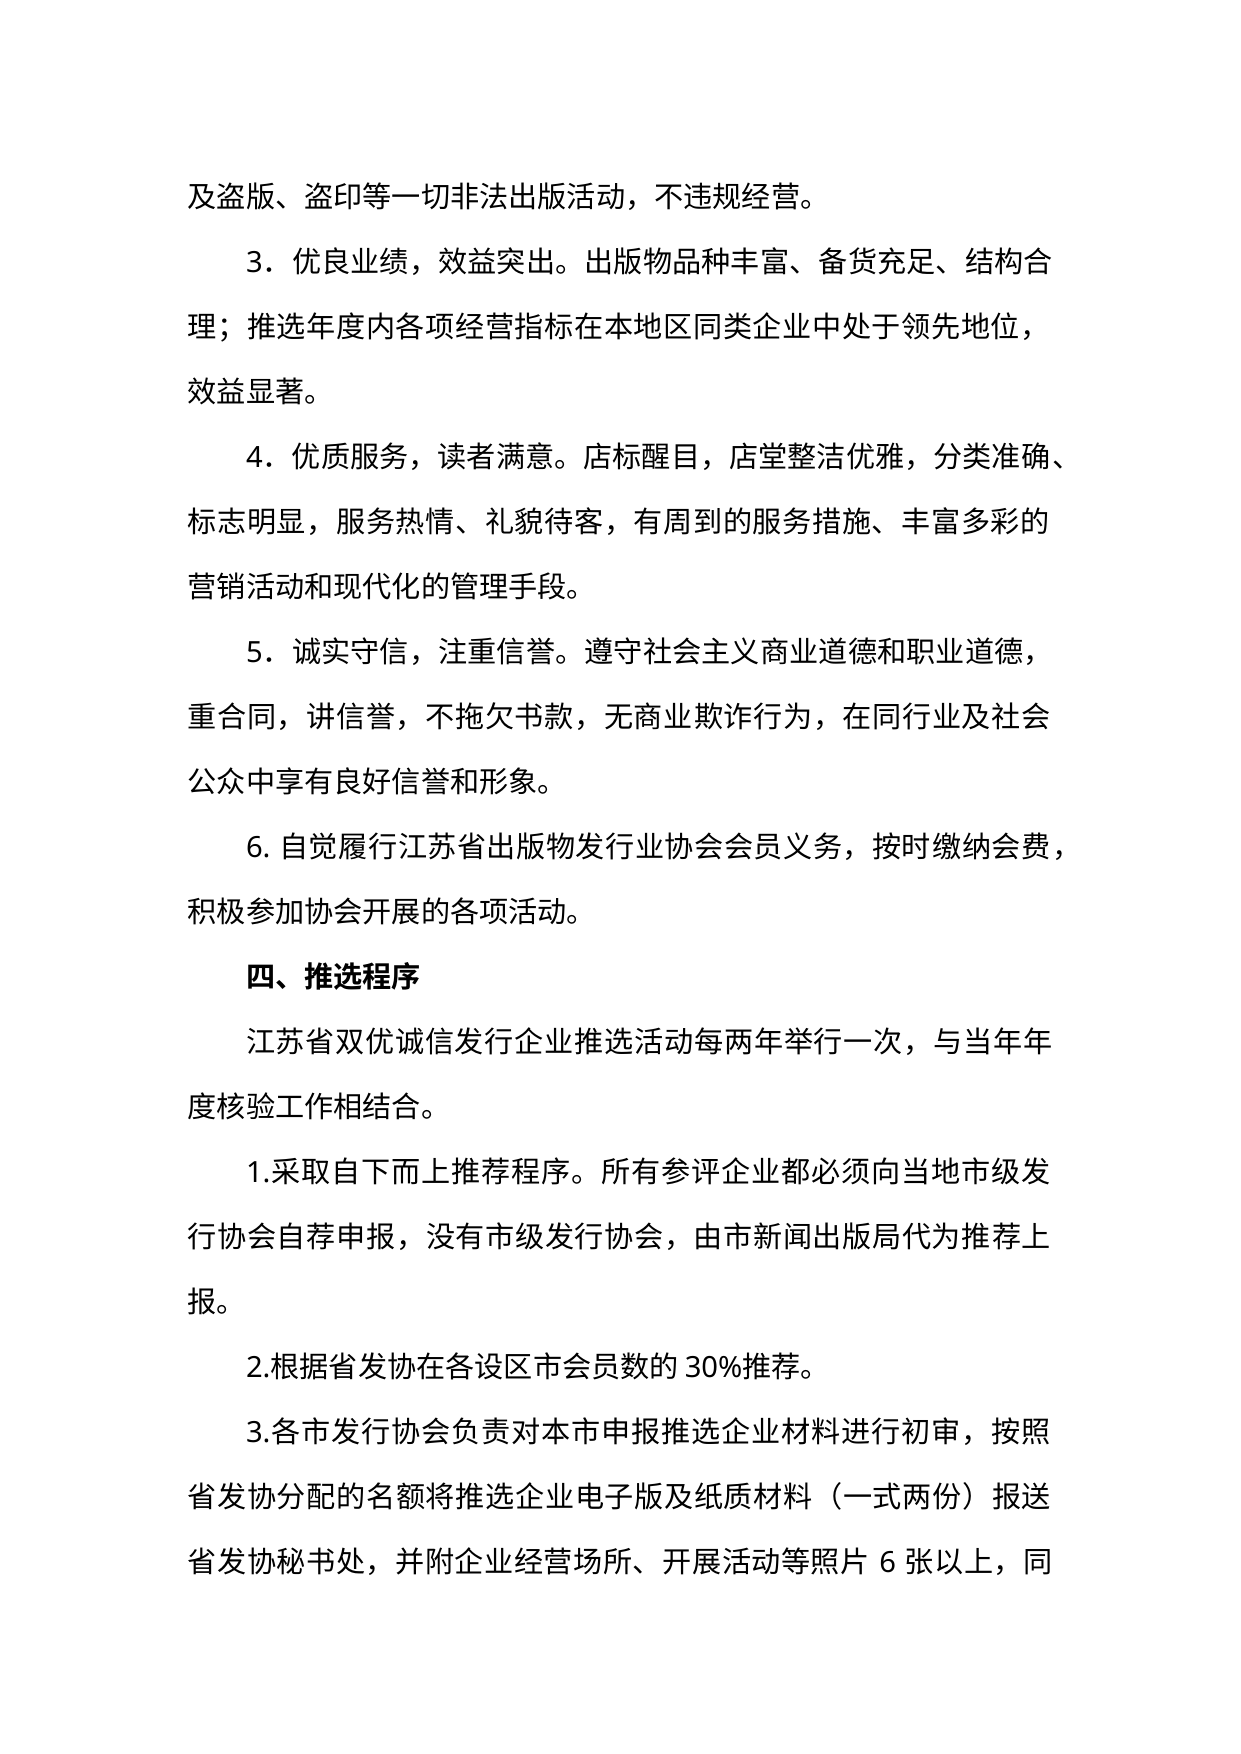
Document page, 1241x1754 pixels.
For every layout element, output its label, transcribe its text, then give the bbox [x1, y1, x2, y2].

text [187, 1397, 1053, 1592]
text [187, 162, 1053, 227]
text 江苏省双优诚信发行企业推选活动每两年举行一次，与当年年度核验工作相结合。 [187, 1007, 1053, 1137]
text 1.采取自下而上推荐程序。所有参评企业都必须向当地市级发行协会自荐申报，没有市级发行协会，由市新闻出版局代为推荐上报。 [187, 1137, 1053, 1332]
text 2.根据省发协在各设区市会员数的30%推荐。 [187, 1332, 1053, 1397]
text 6. 自觉履行江苏省出版物发行业协会会员义务，按时缴纳会费，积极参加协会开展的各项活动。 [187, 812, 1053, 942]
text 4．优质服务，读者满意。店标醒目，店堂整洁优雅，分类准确、标志明显，服务热情、礼貌待客，有周到的服务措施、丰富多彩的营销活动和现代化的管理手段。 [187, 422, 1053, 617]
text 四、推选程序 [187, 942, 1053, 1007]
text 3．优良业绩，效益突出。出版物品种丰富、备货充足、结构合理；推选年度内各项经营指标在本地区同类企业中处于领先地位，效益显著。 [187, 227, 1053, 422]
text 5．诚实守信，注重信誉。遵守社会主义商业道德和职业道德，重合同，讲信誉，不拖欠书款，无商业欺诈行为，在同行业及社会公众中享有良好信誉和形象。 [187, 617, 1053, 812]
